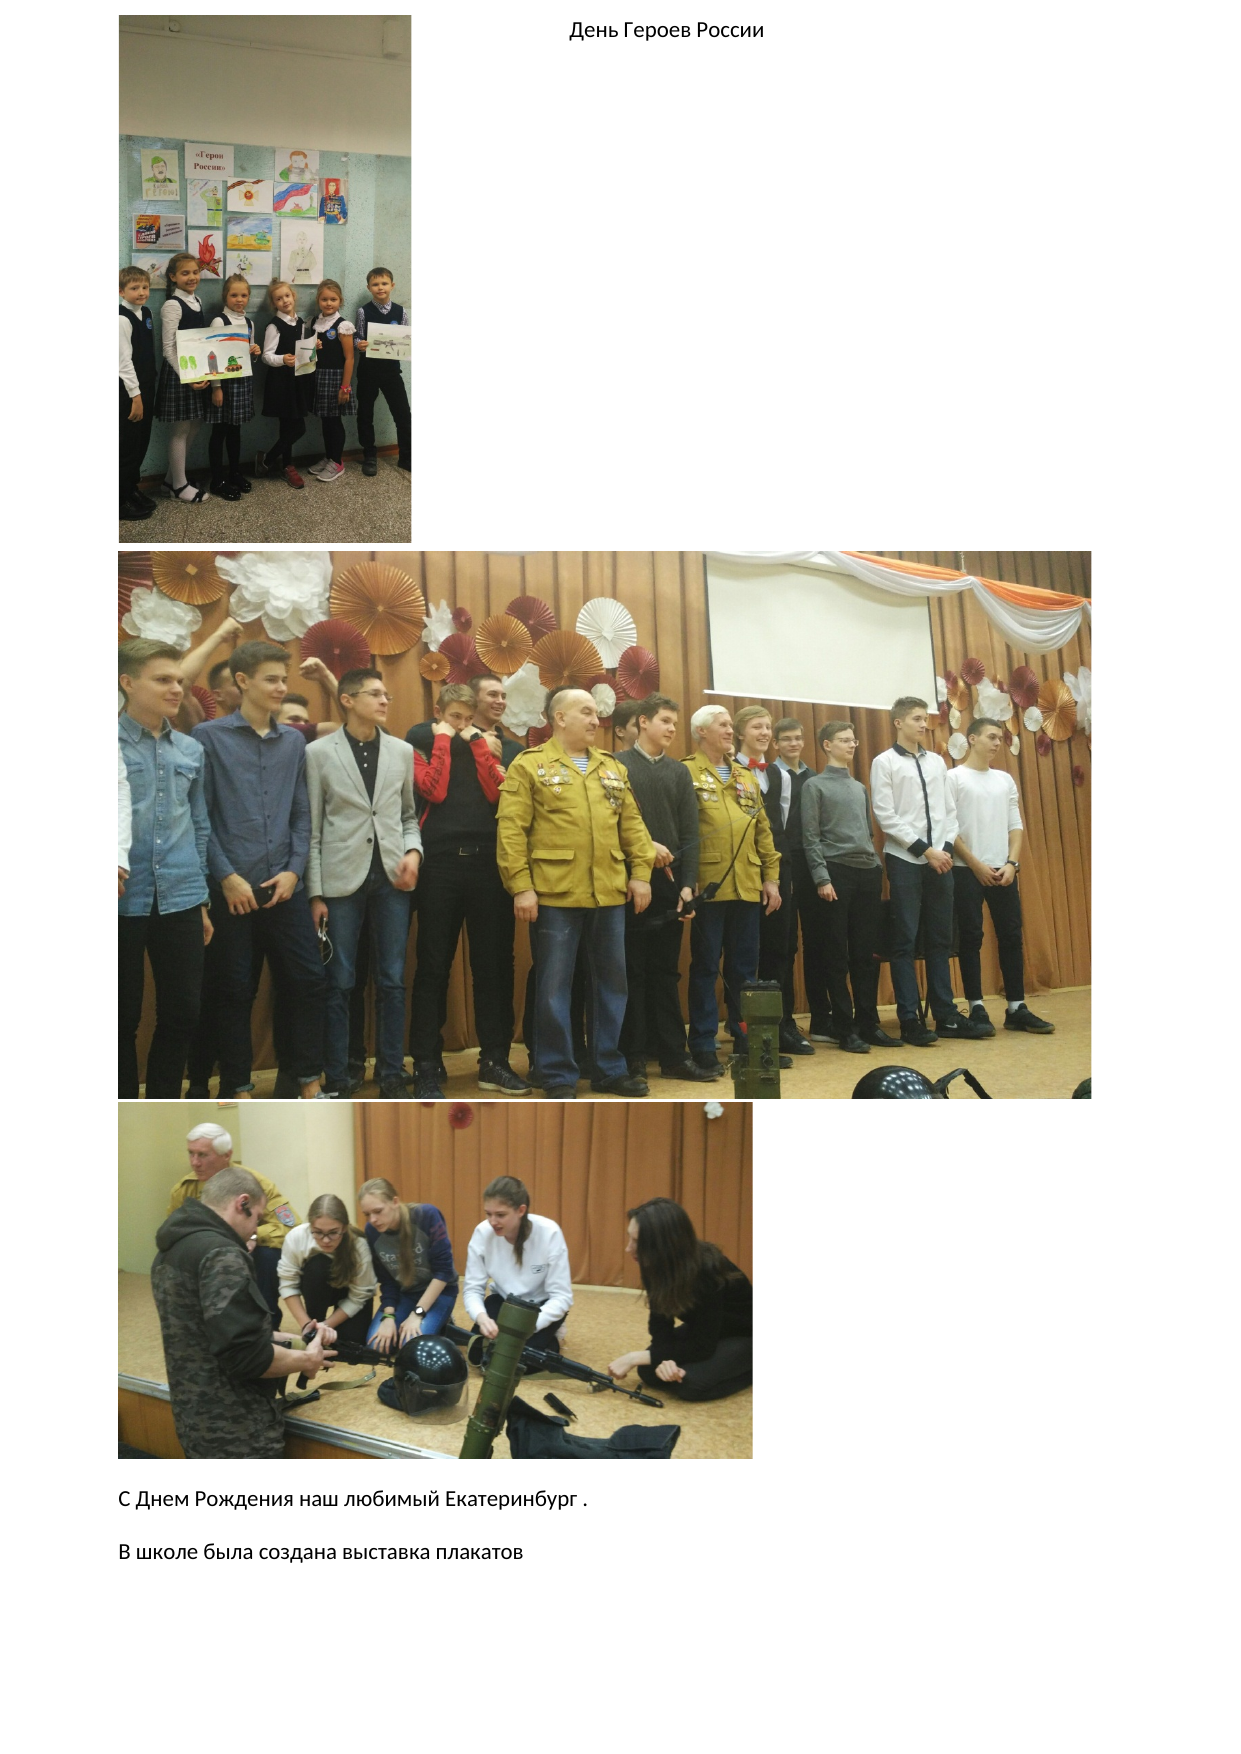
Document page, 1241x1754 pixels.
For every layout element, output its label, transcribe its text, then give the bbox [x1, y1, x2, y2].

picture [117, 15, 412, 540]
text В школе была создана выставка плакатов [118, 1537, 1152, 1565]
picture [118, 551, 1092, 1099]
text С Днем Рождения наш любимый Екатеринбург . [118, 1484, 1152, 1512]
picture [118, 1102, 753, 1459]
